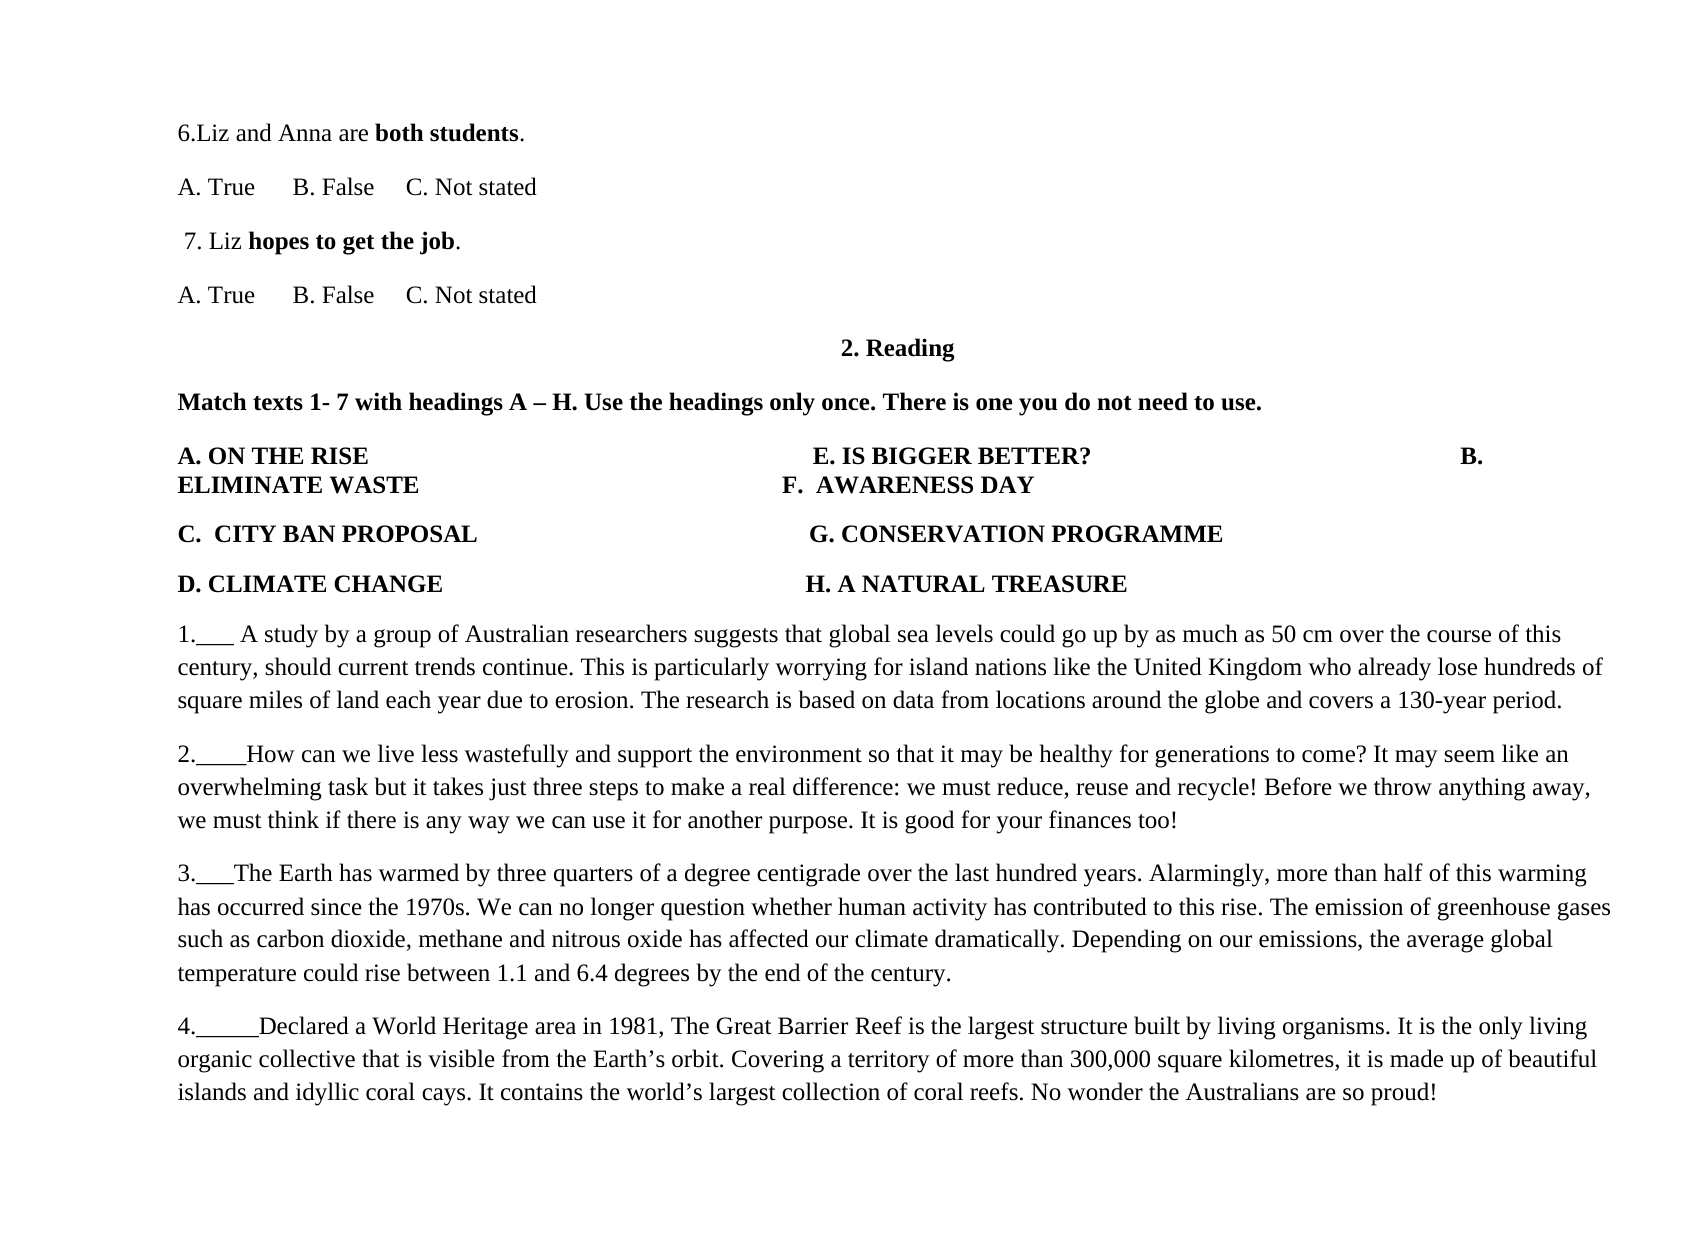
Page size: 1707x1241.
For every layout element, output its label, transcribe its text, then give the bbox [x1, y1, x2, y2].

text 2. Reading [177, 333, 1618, 362]
text A. ON THE RISE E. IS BIGGER BETTER? B. ELIMINATE WASTE F. AWARENESS DAY [177, 441, 1618, 499]
text C. CITY BAN PROPOSAL G. CONSERVATION PROGRAMME [177, 519, 1618, 548]
text 1.___ A study by a group of Australian researchers suggests that global sea levels could go up by as much as 50 cm over the course of this century, should current trends continue. This is particularly worrying for island nations like the United Kingdom who already lose hundreds of square miles of land each year due to erosion. The research is based on data from locations around the globe and covers a 130-year period. [177, 619, 1618, 713]
text 3.___The Earth has warmed by three quarters of a degree centigrade over the last hundred years. Alarmingly, more than half of this warming has occurred since the 1970s. We can no longer question whether human activity has contributed to this rise. The emission of greenhouse gases such as carbon dioxide, methane and nitrous oxide has affected our climate dramatically. Depending on our emissions, the average global temperature could rise between 1.1 and 6.4 degrees by the end of the century. [177, 858, 1618, 986]
text A. True B. False C. Not stated [177, 280, 1618, 308]
text 2.____How can we live less wastefully and support the environment so that it may be healthy for generations to come? It may seem like an overwhelming task but it takes just three steps to make a real difference: we must reduce, reuse and recycle! Before we throw anything away, we must think if there is any way we can use it for another purpose. It is good for your finances too! [177, 739, 1618, 833]
text Match texts 1- 7 with headings A – H. Use the headings only once. There is one you do not need to use. [177, 387, 1618, 416]
text A. True B. False C. Not stated [177, 172, 1618, 201]
text 6.Liz and Anna are both students. [177, 118, 1618, 147]
text 7. Liz hopes to get the job. [177, 226, 1618, 254]
text D. CLIMATE CHANGE H. A NATURAL TREASURE [177, 569, 1618, 598]
text 4._____Declared a World Heritage area in 1981, The Great Barrier Reef is the largest structure built by living organisms. It is the only living organic collective that is visible from the Earth’s orbit. Covering a territory of more than 300,000 square kilometres, it is made up of beautiful islands and idyllic coral cays. It contains the world’s largest collection of coral reefs. No wonder the Australians are so proud! [177, 1011, 1618, 1106]
